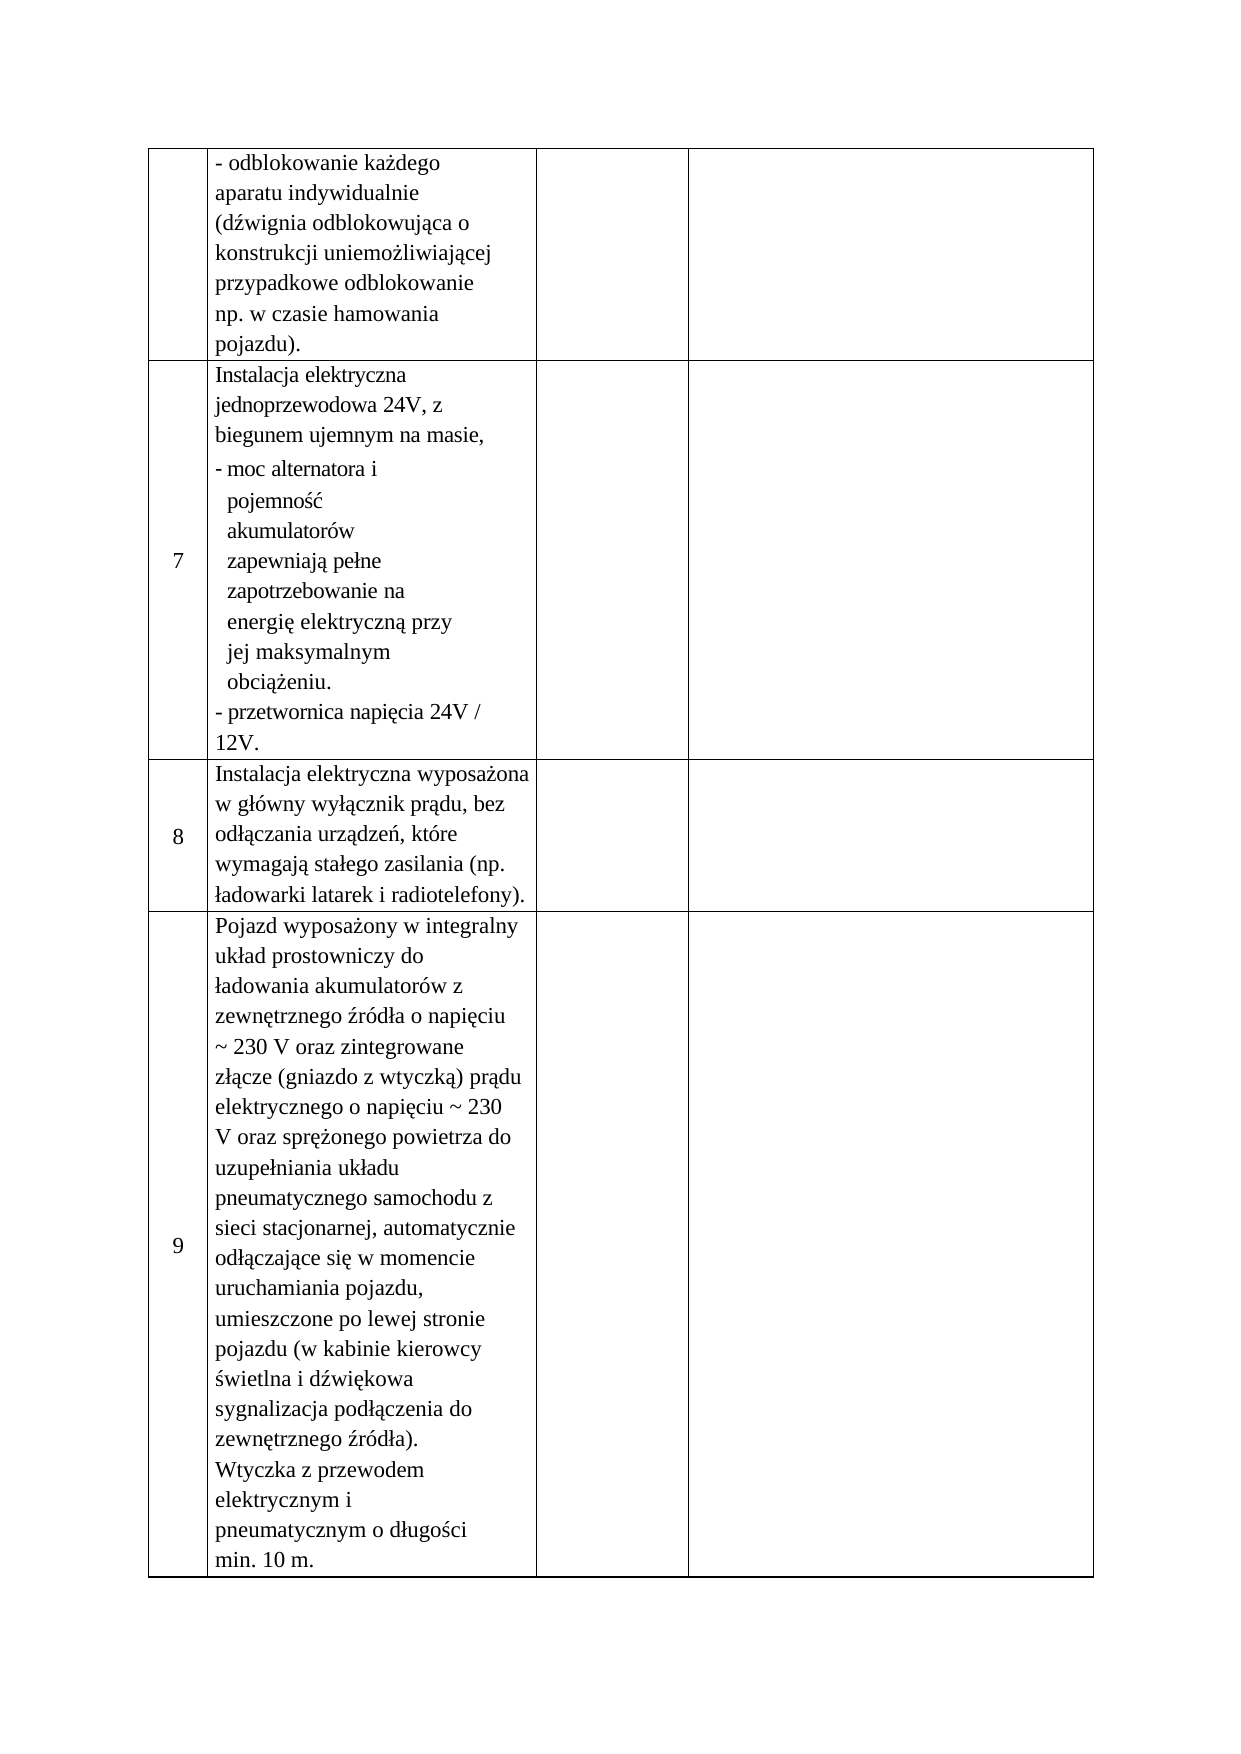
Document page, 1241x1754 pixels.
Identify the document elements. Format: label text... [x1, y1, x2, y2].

table_cell [537, 361, 688, 759]
table_cell 7 [149, 361, 207, 759]
table_cell [689, 149, 1093, 360]
table_cell Instalacja elektryczna jednoprzewodowa 24V, z biegunem ujemnym na masie, moc alternatora i pojemność akumulatorów zapewniają pełne zapotrzebowanie na energię elektryczną przy jej maksymalnym obciążeniu. - przetwornica napięcia 24V / 12V. [208, 361, 536, 759]
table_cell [208, 149, 536, 360]
table_cell Instalacja elektryczna wyposażona w główny wyłącznik prądu, bez odłączania urządzeń, które wymagają stałego zasilania (np. ładowarki latarek i radiotelefony). [208, 760, 536, 911]
table_cell 6 [149, 149, 207, 360]
table_cell [689, 361, 1093, 759]
table_cell [689, 912, 1093, 1576]
table_cell 8 [149, 760, 207, 911]
table_cell [537, 149, 688, 360]
table_cell [537, 760, 688, 911]
table_cell [689, 760, 1093, 911]
table_cell 9 [149, 912, 207, 1576]
table_cell Pojazd wyposażony w integralny układ prostowniczy do ładowania akumulatorów z zewnętrznego źródła o napięciu ~ 230 V oraz zintegrowane złącze (gniazdo z wtyczką) prądu elektrycznego o napięciu ~ 230 V oraz sprężonego powietrza do uzupełniania układu pneumatycznego samochodu z sieci stacjonarnej, automatycznie odłączające się w momencie uruchamiania pojazdu, umieszczone po lewej stronie pojazdu (w kabinie kierowcy świetlna i dźwiękowa sygnalizacja podłączenia do zewnętrznego źródła). Wtyczka z przewodem elektrycznym i pneumatycznym o długości min. 10 m. [208, 912, 536, 1576]
table_cell [537, 912, 688, 1576]
